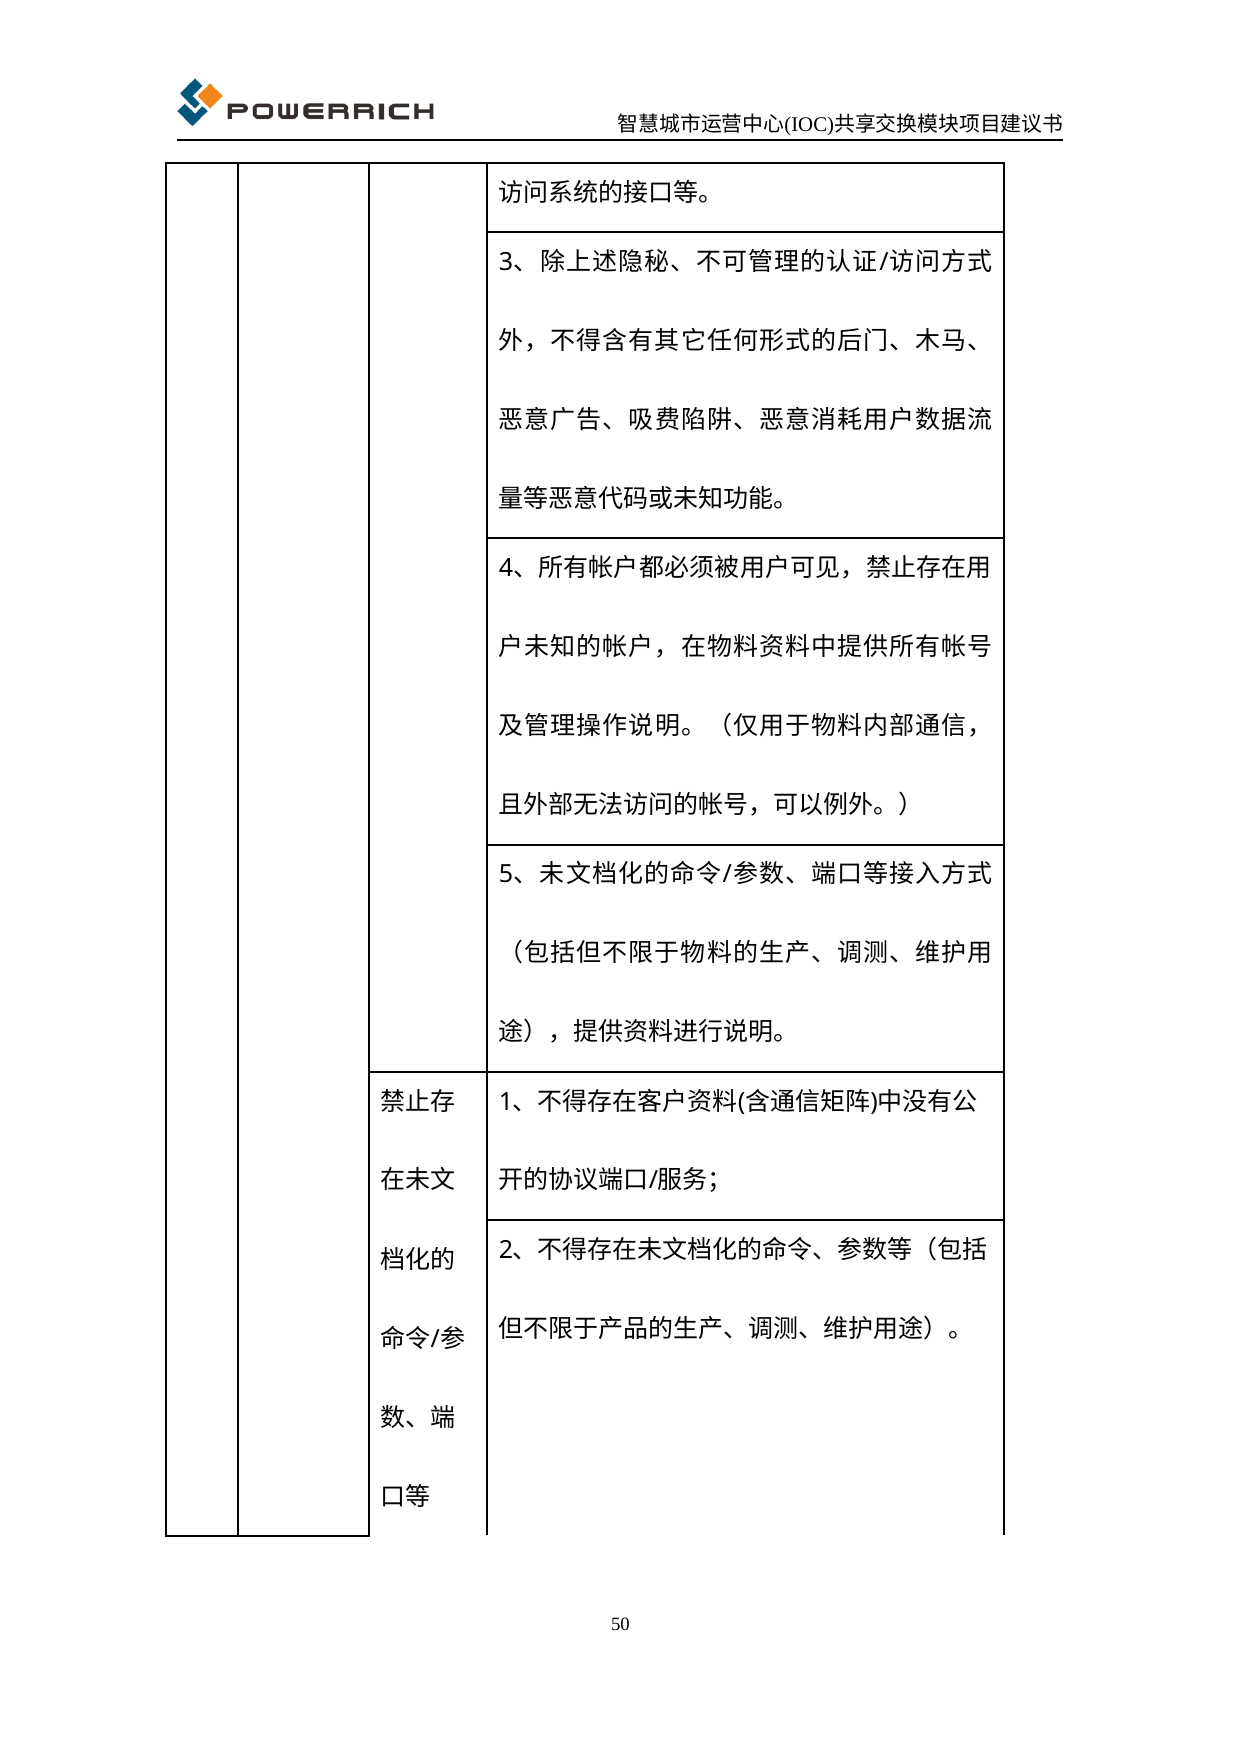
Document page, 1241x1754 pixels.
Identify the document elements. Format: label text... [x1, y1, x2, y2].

table_cell 4、所有帐户都必须被用户可见，禁止存在用户未知的帐户，在物料资料中提供所有帐号及管理操作说明。（仅用于物料内部通信，且外部无法访问的帐号，可以例外。） [488, 539, 1003, 843]
table_cell 5、未文档化的命令/参数、端口等接入方式（包括但不限于物料的生产、调测、维护用途），提供资料进行说明。 [488, 846, 1003, 1071]
table_cell 2、不得存在未文档化的命令、参数等（包括但不限于产品的生产、调测、维护用途）。 [488, 1221, 1003, 1535]
table_cell 3、除上述隐秘、不可管理的认证/访问方式外，不得含有其它任何形式的后门、木马、恶意广告、吸费陷阱、恶意消耗用户数据流量等恶意代码或未知功能。 [488, 233, 1003, 537]
table_cell 1、不得存在客户资料(含通信矩阵)中没有公开的协议端口/服务； [488, 1073, 1003, 1219]
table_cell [488, 164, 1003, 231]
picture [177, 78, 434, 126]
table_cell 禁止存在未文档化的命令/参数、端口等 [370, 1073, 486, 1535]
picture [177, 113, 190, 126]
